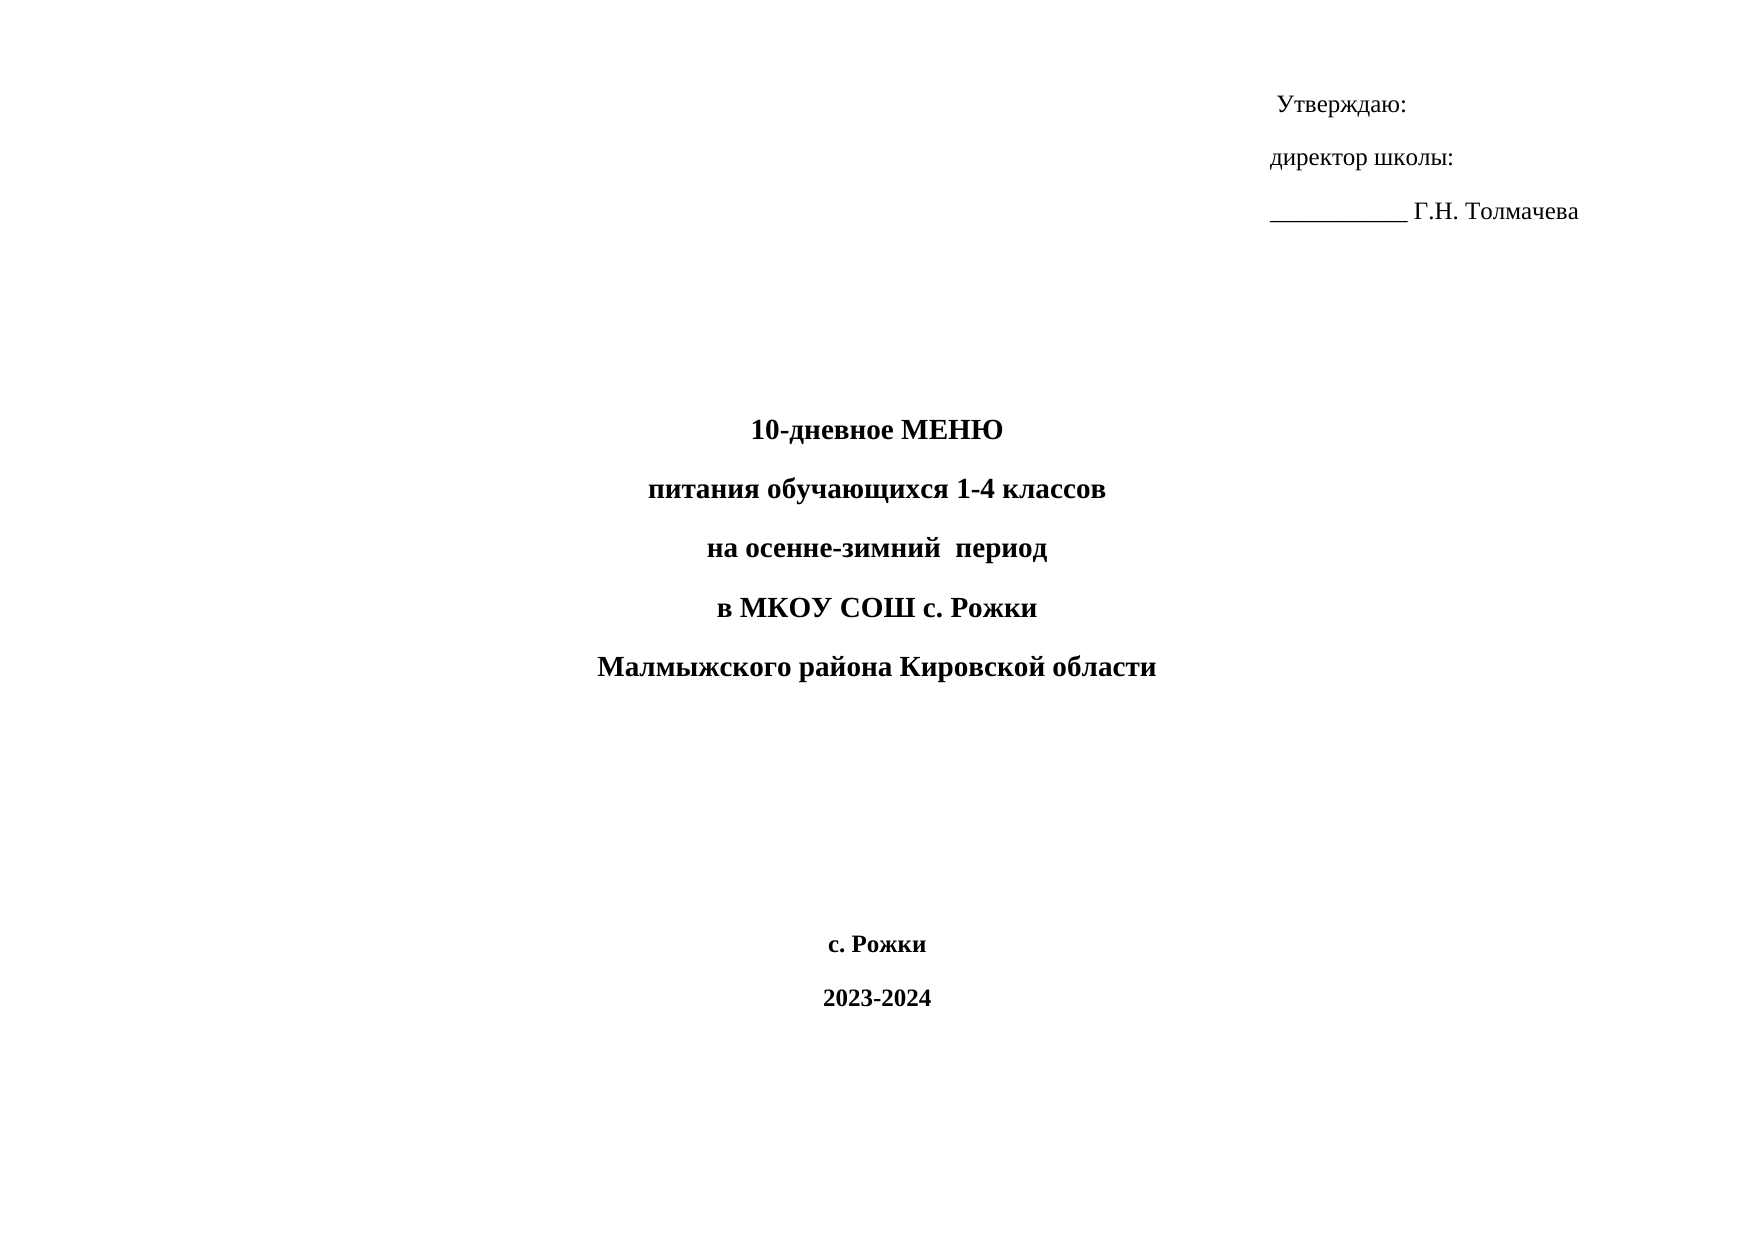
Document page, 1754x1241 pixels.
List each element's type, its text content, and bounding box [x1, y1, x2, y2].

text 10-дневное МЕНЮ [89, 412, 1665, 445]
text с. Рожки [89, 929, 1665, 958]
text Малмыжского района Кировской области [89, 649, 1665, 683]
text Утверждаю: [1270, 89, 1665, 117]
text на осенне-зимний период [89, 531, 1665, 564]
text директор школы: [1270, 142, 1665, 171]
text питания обучающихся 1-4 классов [89, 471, 1665, 505]
text ___________ Г.Н. Толмачева [1270, 196, 1665, 225]
text в МКОУ СОШ с. Рожки [89, 590, 1665, 623]
text 2023-2024 [89, 983, 1665, 1012]
